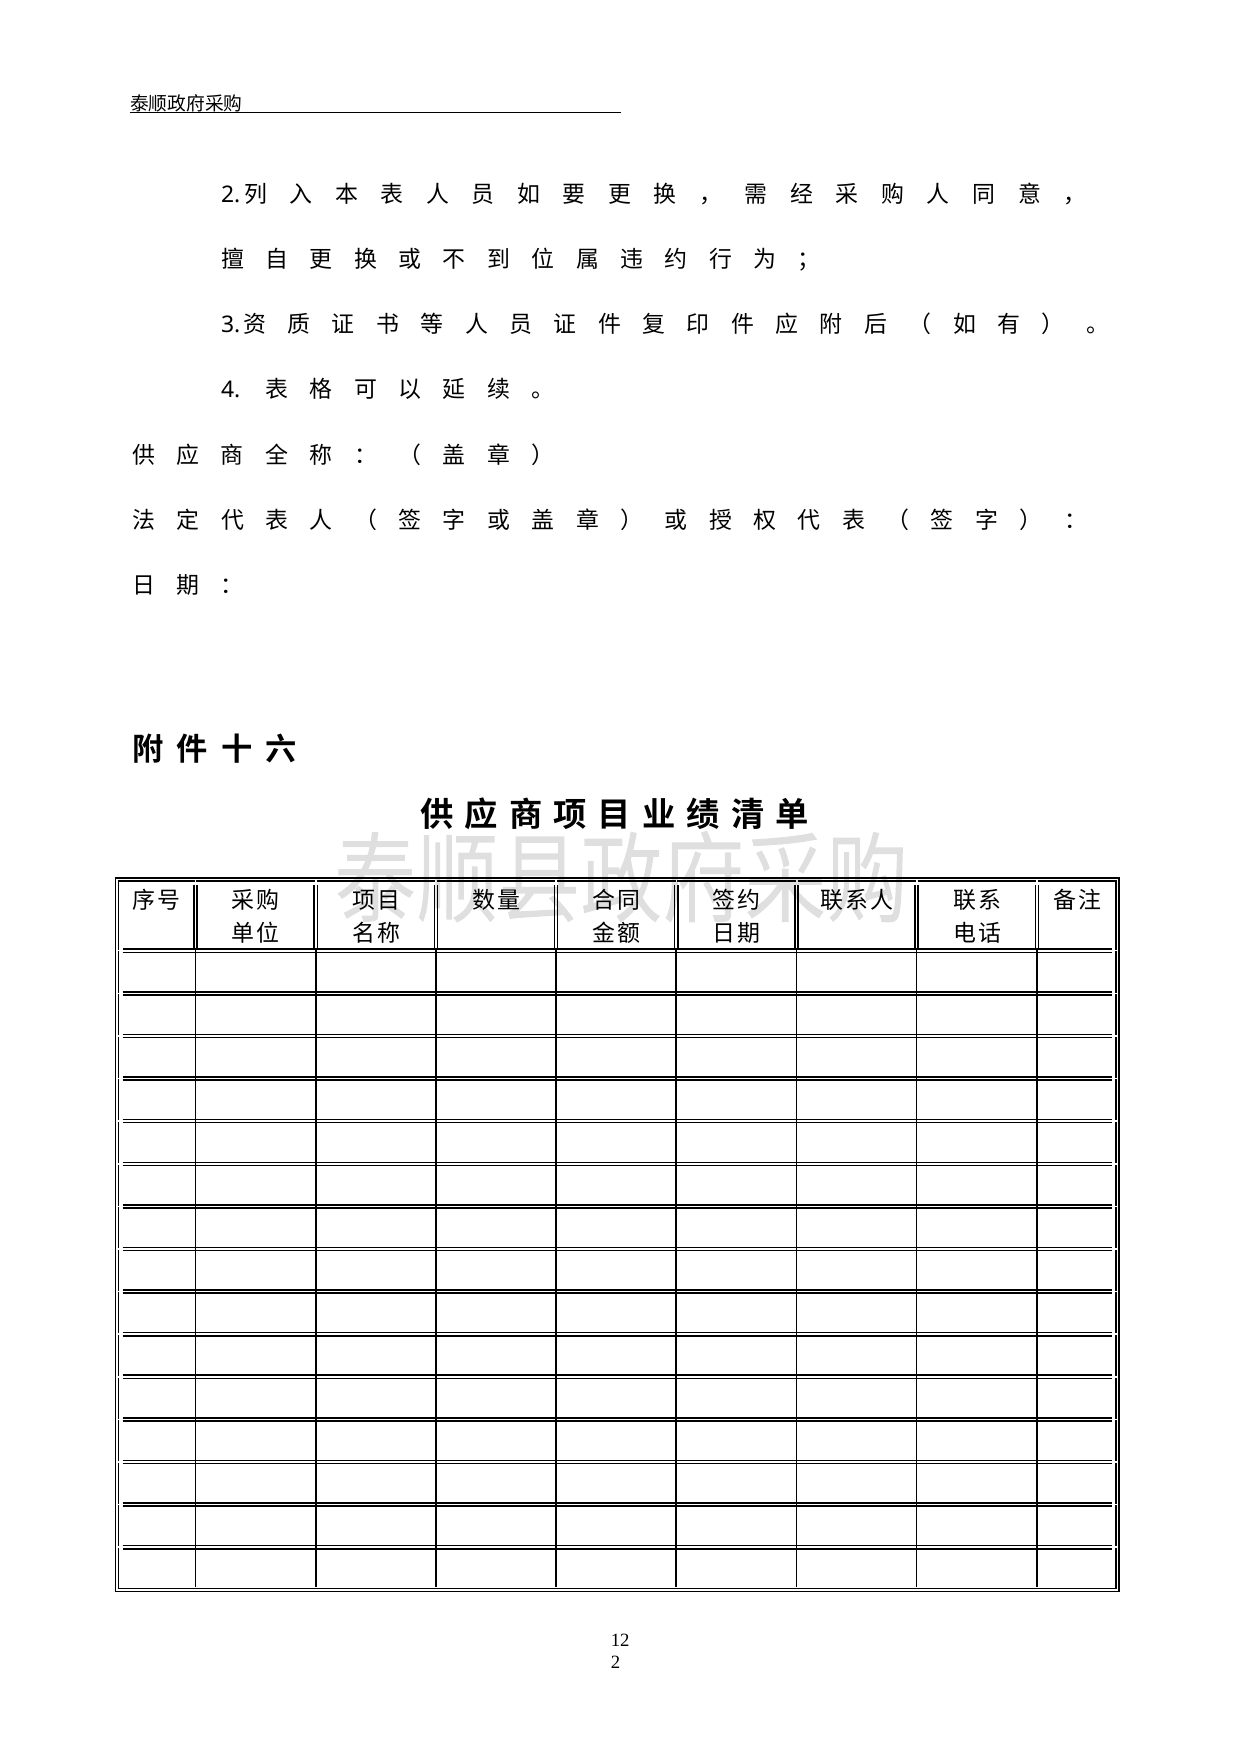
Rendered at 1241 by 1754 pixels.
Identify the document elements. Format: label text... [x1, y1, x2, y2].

table_cell [1038, 948, 1117, 991]
table_cell [797, 1464, 916, 1502]
table_cell [557, 1422, 675, 1459]
table_cell [677, 1294, 796, 1332]
table_cell [1038, 1460, 1117, 1502]
table_cell [917, 1166, 1036, 1204]
table_cell [117, 948, 195, 991]
text 法定代表人（签字或盖章）或授权代表（签字）： [132, 486, 1108, 551]
table_cell [797, 1081, 916, 1119]
table_cell [437, 1422, 555, 1459]
table_cell [196, 953, 315, 991]
table_cell [117, 1034, 195, 1076]
table_cell [917, 996, 1036, 1033]
table_cell [557, 1550, 675, 1587]
table_cell [1038, 1161, 1117, 1204]
table_cell [317, 1422, 435, 1459]
table_cell [797, 1550, 916, 1587]
table_cell [557, 1251, 675, 1289]
table_cell [677, 1166, 796, 1204]
table_cell [917, 1464, 1036, 1502]
table_cell [557, 1081, 675, 1119]
table_cell [557, 1507, 675, 1545]
table_cell [557, 953, 675, 991]
table_cell [196, 1038, 315, 1076]
table_cell [317, 1550, 435, 1587]
table_cell [196, 1081, 315, 1119]
table_cell [557, 1209, 675, 1247]
table_cell [677, 953, 796, 991]
table_cell [196, 1294, 315, 1332]
table_cell [317, 953, 435, 991]
table_cell [117, 1161, 195, 1204]
table_cell [317, 1123, 435, 1161]
table_cell [117, 1332, 195, 1374]
table_cell [437, 953, 555, 991]
table_cell [437, 1550, 555, 1587]
table_cell [117, 1502, 195, 1545]
table_cell [677, 1507, 796, 1545]
table_header 联系人 [797, 879, 917, 948]
table_cell [437, 1337, 555, 1374]
table_cell [317, 996, 435, 1033]
table_header 联系 电话 [917, 879, 1037, 948]
table_cell [917, 1337, 1036, 1374]
table_cell [917, 1379, 1036, 1417]
table_header 合同 金额 [556, 881, 676, 948]
table_cell [437, 1379, 555, 1417]
table_cell [797, 1123, 916, 1161]
table_cell [1038, 1545, 1117, 1587]
table_cell [196, 1507, 315, 1545]
table_cell [196, 1464, 315, 1502]
table_cell [437, 996, 555, 1033]
table_header 备注 [1037, 881, 1115, 948]
table_cell [797, 1337, 916, 1374]
table_cell [117, 1545, 195, 1587]
table_cell [317, 1209, 435, 1247]
table_cell [917, 1123, 1036, 1161]
table_cell [677, 1123, 796, 1161]
table_cell [317, 1038, 435, 1076]
table_cell [437, 1081, 555, 1119]
table_cell [557, 1464, 675, 1502]
table_cell [557, 1123, 675, 1161]
table_cell [196, 1123, 315, 1161]
table_cell [437, 1209, 555, 1247]
text 4. 表格可以延续。 [203, 355, 1108, 421]
table_cell [1038, 1034, 1117, 1076]
table_cell [797, 996, 916, 1033]
table_cell [677, 1209, 796, 1247]
table_cell [196, 996, 315, 1033]
table_cell [1038, 991, 1117, 1033]
table_cell [917, 1550, 1036, 1587]
table_cell [1038, 1119, 1117, 1161]
table_cell [797, 953, 916, 991]
table_header 数量 [436, 879, 556, 948]
table_cell [117, 1374, 195, 1417]
table_cell [677, 1379, 796, 1417]
table_cell [1038, 1417, 1117, 1459]
text 日期： [132, 551, 1108, 616]
table_cell [677, 996, 796, 1033]
table_cell [797, 1507, 916, 1545]
table_header 采购 单位 [196, 879, 316, 948]
table_cell [117, 1247, 195, 1289]
table_cell [196, 1550, 315, 1587]
table_cell [196, 1251, 315, 1289]
table_cell [797, 1294, 916, 1332]
table_cell [917, 953, 1036, 991]
table_cell [437, 1251, 555, 1289]
table_cell [117, 1076, 195, 1119]
table_cell [557, 1337, 675, 1374]
text 2.列入本表人员如要更换，需经采购人同意，擅自更换或不到位属违约行为； [203, 160, 1108, 290]
table_cell [117, 1417, 195, 1459]
table_cell [1038, 1332, 1117, 1374]
table_cell [677, 1337, 796, 1374]
table_cell [317, 1464, 435, 1502]
table_cell [797, 1038, 916, 1076]
table_cell [196, 1337, 315, 1374]
table_cell [196, 1209, 315, 1247]
table_cell [917, 1251, 1036, 1289]
table_cell [557, 1038, 675, 1076]
table_cell [317, 1507, 435, 1545]
table_cell [1038, 1247, 1117, 1289]
table_cell [677, 1550, 796, 1587]
table_cell [196, 1166, 315, 1204]
table_cell [1038, 1204, 1117, 1247]
table_cell [317, 1251, 435, 1289]
table_cell [557, 1294, 675, 1332]
table_header 序号 [117, 879, 196, 948]
table_cell [317, 1379, 435, 1417]
table_cell [317, 1081, 435, 1119]
table_cell [797, 1422, 916, 1459]
table_cell [797, 1379, 916, 1417]
table_cell [557, 996, 675, 1033]
table_cell [1038, 1289, 1117, 1332]
table_cell [557, 1166, 675, 1204]
table_header 项目 名称 [316, 879, 436, 948]
table_cell [1038, 1076, 1117, 1119]
table_cell [797, 1209, 916, 1247]
table_cell [196, 1379, 315, 1417]
table_cell [437, 1038, 555, 1076]
table_cell [317, 1294, 435, 1332]
table_cell [437, 1507, 555, 1545]
table_cell [677, 1251, 796, 1289]
table_cell [677, 1081, 796, 1119]
table_cell [677, 1464, 796, 1502]
table_cell [1038, 1502, 1117, 1545]
table_cell [196, 1422, 315, 1459]
table_cell [797, 1166, 916, 1204]
text 供应商全称：（盖章） [132, 421, 1108, 486]
table_cell [917, 1507, 1036, 1545]
table_cell [677, 1038, 796, 1076]
table_cell [1038, 1374, 1117, 1417]
table_cell [917, 1209, 1036, 1247]
table_cell [917, 1422, 1036, 1459]
table_cell [117, 1204, 195, 1247]
text 供应商项目业绩清单 [132, 779, 1108, 844]
table_cell [117, 1460, 195, 1502]
table_cell [317, 1166, 435, 1204]
table_cell [917, 1038, 1036, 1076]
table_cell [437, 1464, 555, 1502]
text 附件十六 [132, 714, 1108, 779]
table_cell [557, 1379, 675, 1417]
table_cell [797, 1251, 916, 1289]
table_cell [117, 991, 195, 1033]
table_cell [437, 1123, 555, 1161]
table_cell [677, 1422, 796, 1459]
table_cell [117, 1289, 195, 1332]
text 3.资质证书等人员证件复印件应附后（如有）。 [203, 290, 1108, 355]
table_cell [437, 1166, 555, 1204]
table_cell [917, 1294, 1036, 1332]
table_cell [117, 1119, 195, 1161]
table_cell [917, 1081, 1036, 1119]
table_cell [437, 1294, 555, 1332]
table_cell [317, 1337, 435, 1374]
table_header 签约 日期 [676, 879, 797, 948]
